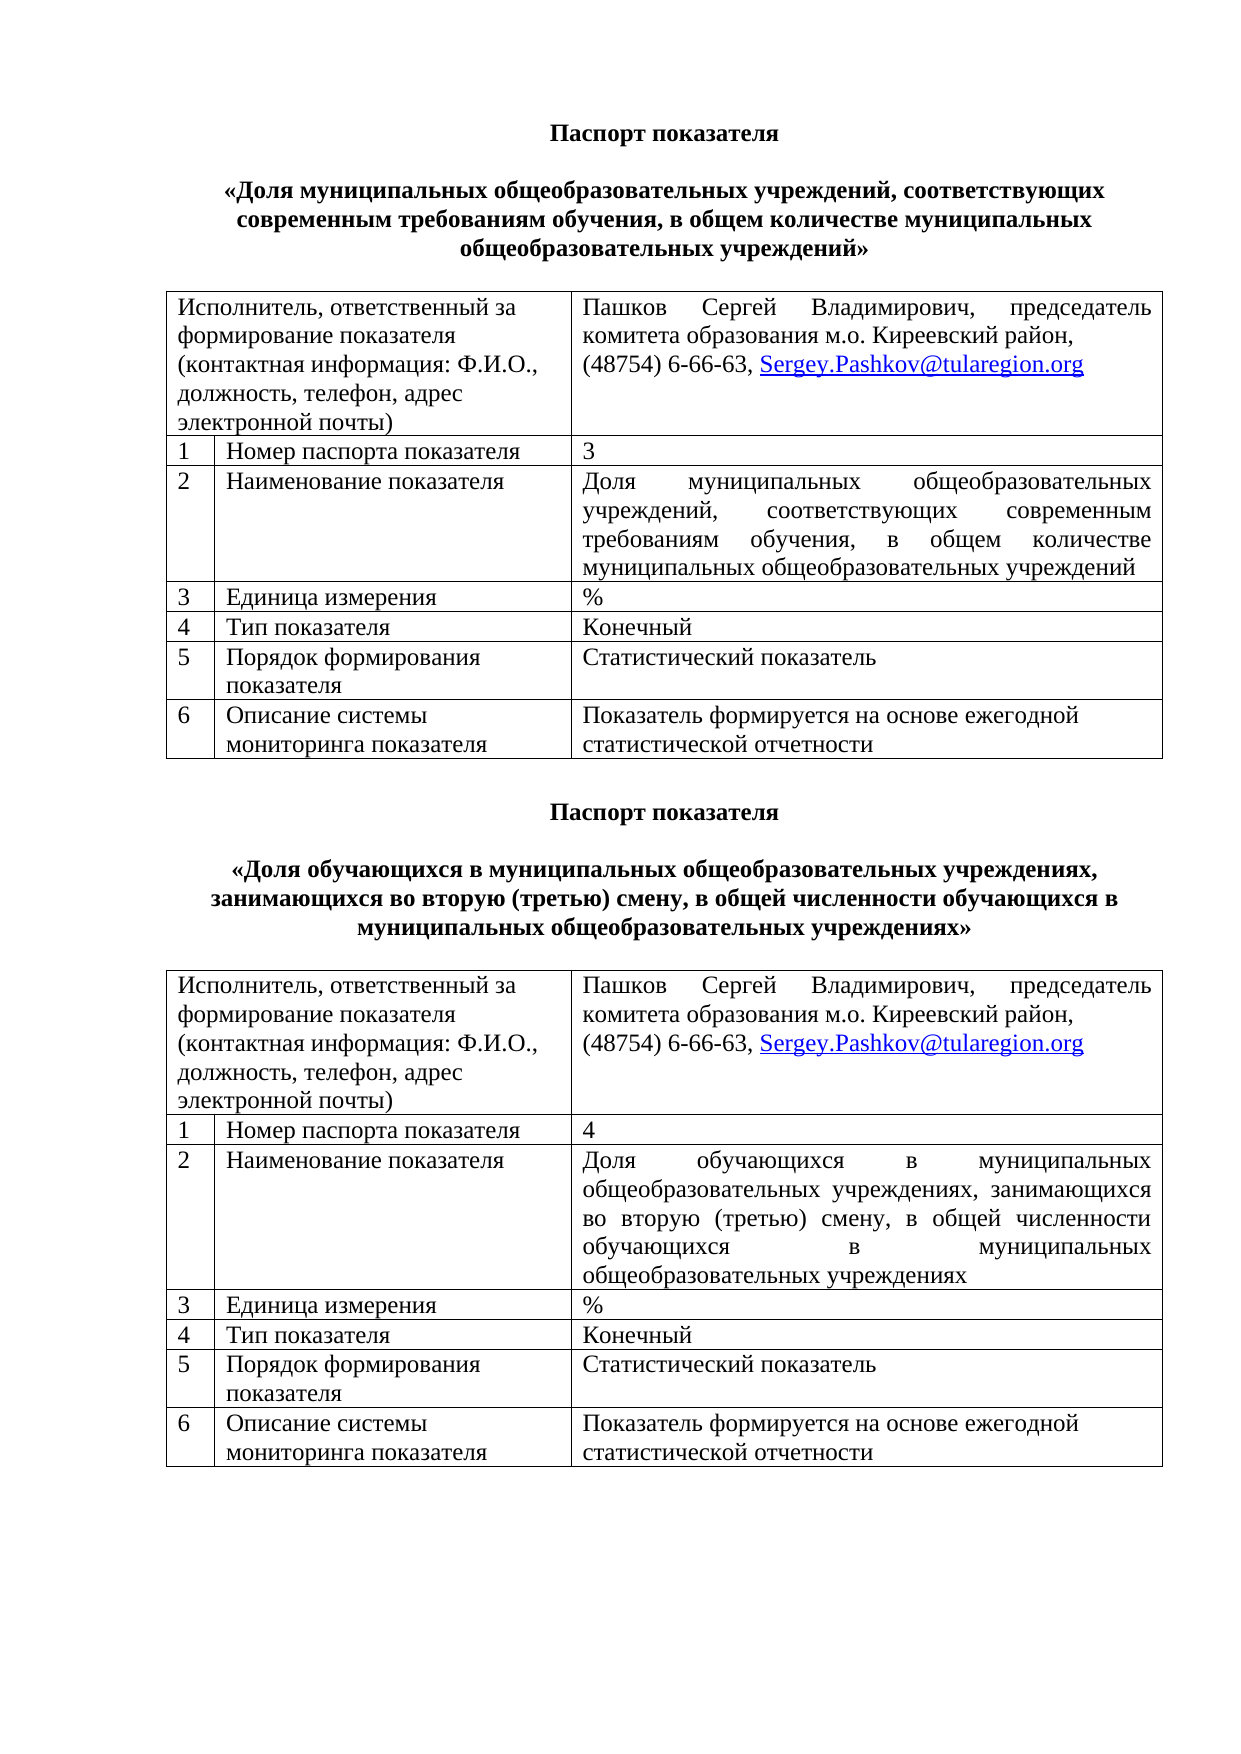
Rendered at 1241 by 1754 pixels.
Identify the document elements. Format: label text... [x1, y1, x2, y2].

table_cell Порядок формирования показателя [215, 642, 571, 699]
table_cell Доля обучающихся в муниципальных общеобразовательных учреждениях, занимающихся во вторую (третью) смену, в общей численности обучающихся в муниципальных общеобразовательных учреждениях [572, 1145, 1162, 1289]
table_cell Показатель формируется на основе ежегодной статистической отчетности [572, 1408, 1162, 1466]
table_cell 2 [167, 1145, 214, 1289]
table_cell Наименование показателя [215, 1145, 571, 1289]
text Паспорт показателя [177, 118, 1152, 147]
table_cell Описание системы мониторинга показателя [215, 1408, 571, 1466]
table_cell 6 [167, 700, 214, 758]
table_cell Единица измерения [215, 1290, 571, 1319]
table_cell Статистический показатель [572, 1350, 1162, 1407]
table_cell Тип показателя [215, 1320, 571, 1348]
table_cell 4 [167, 1320, 214, 1348]
table_cell 5 [167, 642, 214, 699]
table_cell Тип показателя [215, 612, 571, 641]
table_cell 2 [167, 466, 214, 581]
table_cell Описание системы мониторинга показателя [215, 700, 571, 758]
text «Доля муниципальных общеобразовательных учреждений, соответствующих современным требованиям обучения, в общем количестве муниципальных общеобразовательных учреждений» [177, 176, 1152, 262]
table_cell 4 [167, 612, 214, 641]
table_cell 1 [167, 1115, 214, 1144]
table_cell Номер паспорта показателя [215, 1115, 571, 1144]
table_header Пашков Сергей Владимирович, председатель комитета образования м.о. Киреевский район, (48754) 6-66-63, Sergey.Pashkov@tularegion.org [572, 971, 1162, 1114]
table_cell Наименование показателя [215, 466, 571, 581]
text Паспорт показателя [177, 797, 1152, 826]
table_cell Доля муниципальных общеобразовательных учреждений, соответствующих современным требованиям обучения, в общем количестве муниципальных общеобразовательных учреждений [572, 466, 1162, 581]
table_cell 3 [167, 1290, 214, 1319]
table_header Пашков Сергей Владимирович, председатель комитета образования м.о. Киреевский район, (48754) 6-66-63, Sergey.Pashkov@tularegion.org [572, 292, 1162, 435]
table_cell Конечный [572, 1320, 1162, 1348]
table_cell 1 [167, 436, 214, 465]
table_cell 3 [572, 436, 1162, 465]
table_cell Номер паспорта показателя [215, 436, 571, 465]
table_header Исполнитель, ответственный за формирование показателя (контактная информация: Ф.И.О., должность, телефон, адрес электронной почты) [167, 971, 571, 1114]
table_cell 3 [167, 582, 214, 611]
text «Доля обучающихся в муниципальных общеобразовательных учреждениях, занимающихся во вторую (третью) смену, в общей численности обучающихся в муниципальных общеобразовательных учреждениях» [177, 854, 1152, 941]
table_cell Порядок формирования показателя [215, 1350, 571, 1407]
table_cell Единица измерения [215, 582, 571, 611]
table_cell 5 [167, 1350, 214, 1407]
table_cell Показатель формируется на основе ежегодной статистической отчетности [572, 700, 1162, 758]
table_header Исполнитель, ответственный за формирование показателя (контактная информация: Ф.И.О., должность, телефон, адрес электронной почты) [167, 292, 571, 435]
table_cell 4 [572, 1115, 1162, 1144]
table_cell Статистический показатель [572, 642, 1162, 699]
table_cell Конечный [572, 612, 1162, 641]
table_cell % [572, 1290, 1162, 1319]
table_cell % [572, 582, 1162, 611]
table_cell 6 [167, 1408, 214, 1466]
